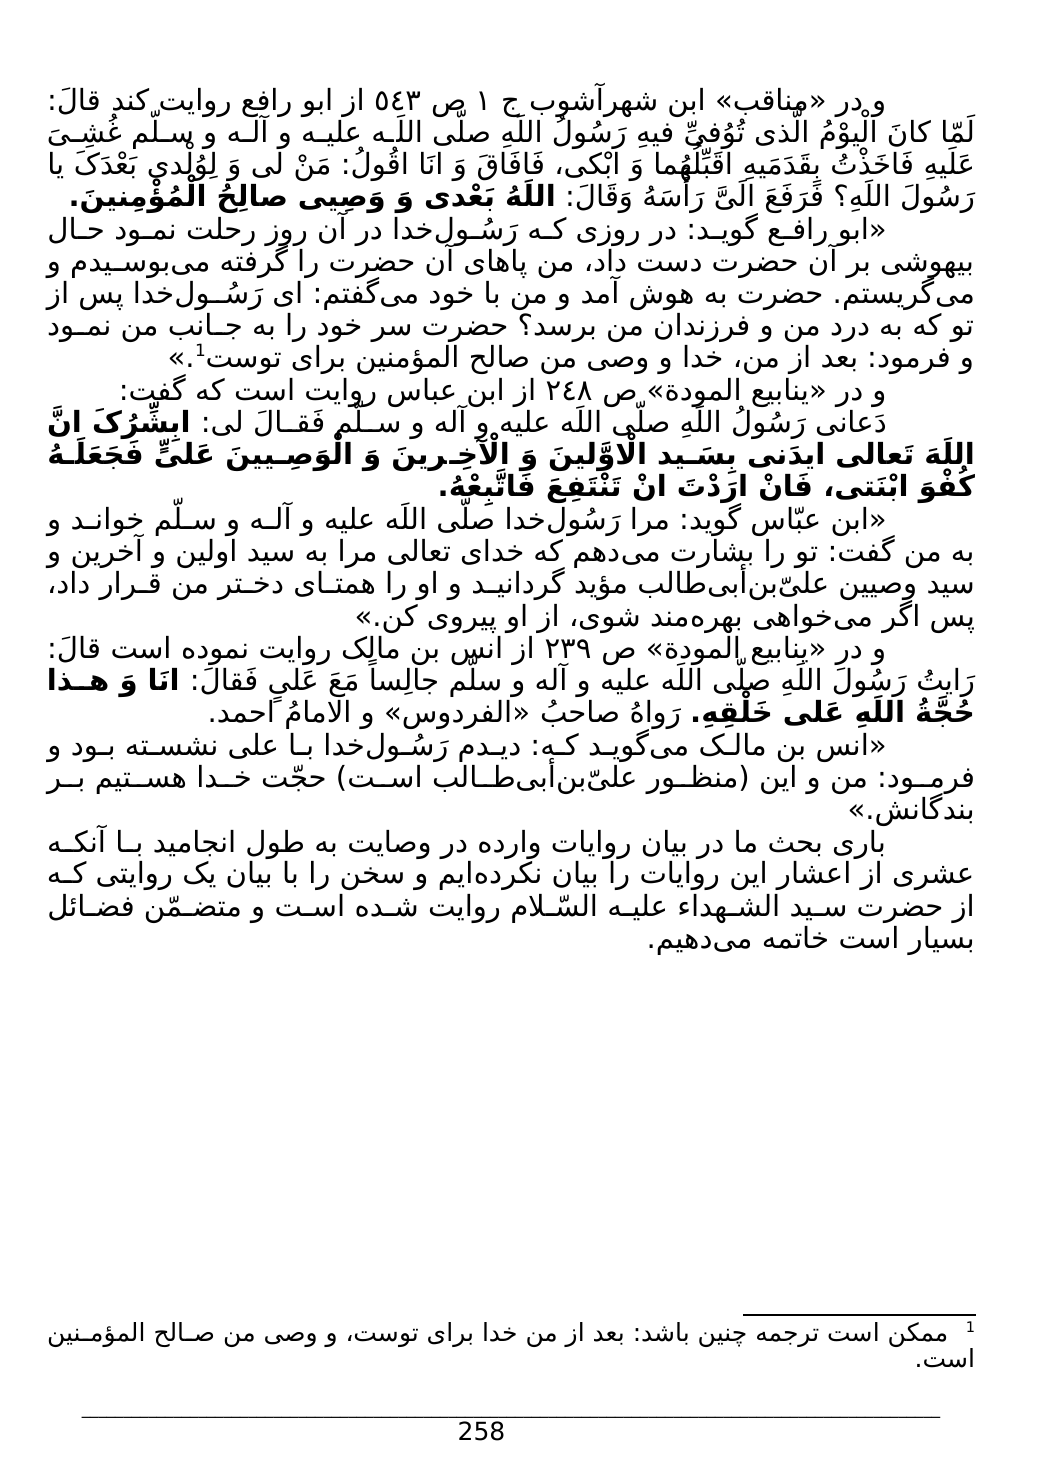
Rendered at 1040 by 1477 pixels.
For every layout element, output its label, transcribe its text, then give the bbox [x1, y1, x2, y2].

text «ابن عبّاس گوید: مرا رَسُول‌خدا صلّى اللَه علیه و آله و سلّم خواند و به من گفت: تو را بشارت مى‌دهم که خداى تعالى مرا به سید اولین و آخرین و سید وصیین علىّ‌بن‌أبى‌طالب مؤید گردانید و او را همتاى دختر من قرار داد، پس اگر مى‌خواهى بهره‌مند شوى، از او پیروى کن.» [47, 504, 975, 633]
text «انس بن مالک مى‌گوید که: دیدم رَسُول‌خدا با على نشسته بود و فرمود: من و این (منظور علىّ‌بن‌أبى‌طالب است) حجّت خدا هستیم بر بندگانش.» [47, 729, 975, 826]
text و در «مناقب» ابن شهرآشوب ج ١ ص ٥٤٣ از ابو رافع روایت کند قالَ: لَمّا کانَ الْیوْمُ الَّذى تُوُفىِّ فیهِ رَسُولُ اللَهِ صلّى اللَه علیه و آله و سلّم غُشِىَ عَلَیهِ فَاخَذْتُ بِقَدَمَیهِ اقَبِّلُهُما وَ ابْکى، فَافَاقَ وَ انَا اقُولُ: مَنْ لى وَ لِوُلْدى بَعْدَکَ یا رَسُولَ اللَهِ؟ فَرَفَعَ الَىَّ رَأْسَهُ وَقَالَ: اللَهُ بَعْدى وَ وَصِیى صالِحُ الْمُؤْمِنینَ. [47, 84, 975, 213]
text و در «ینابیع المودة» ص ٢٣٩ از انس بن مالک روایت نموده است قالَ: رَایتُ رَسُولَ اللَهِ صلّى اللَه علیه و آله و سلّم جالِساً مَعَ عَلىٍ فَقالَ: انَا وَ هذا حُجَّةُ اللَهِ عَلى خَلْقِهِ. رَواهُ صاحبُ «الفردوس» و الامامُ احمد. [47, 633, 975, 729]
text و در «ینابیع المودة» ص ٢٤٨ از ابن عباس روایت است که گفت: [47, 375, 975, 407]
text بارى بحث ما در بیان روایات وارده در وصایت به طول انجامید با آنکه عشرى از اعشار این روایات را بیان نکرده‌ایم و سخن را با بیان یک روایتى که از حضرت سید الشهداء علیه السّلام روایت شده است و متضمّن فضائل بسیار است خاتمه مى‌دهیم. [47, 826, 975, 955]
text «ابو رافع گوید: در روزى که رَسُول‌خدا در آن روز رحلت نمود حال بیهوشى بر آن حضرت دست داد، من پاهاى آن حضرت را گرفته مى‌بوسیدم و مى‌گریستم. حضرت به هوش آمد و من با خود مى‌گفتم: اى رَسُول‌خدا پس از تو که به درد من و فرزندان من برسد؟ حضرت سر خود را به جانب من نمود و فرمود: بعد از من، خدا و وصى من صالح المؤمنین براى توست‌.» [47, 213, 975, 375]
text دَعانى رَسُولُ اللَهِ صلّى اللَه علیه و آله و سلّم‌ فَقالَ لى: ابِشِّرُکَ انَّ اللَهَ تَعالى ایدَنى بِسَید الْاوَّلینَ وَ الْآخِرینَ وَ الْوَصِیینَ عَلىٍّ فَجَعَلَهُ کُفْوَ ابْنَتى، فَانْ ارَدْتَ انْ تَنْتَفِعَ فَاتَّبِعْهُ. [47, 407, 975, 504]
